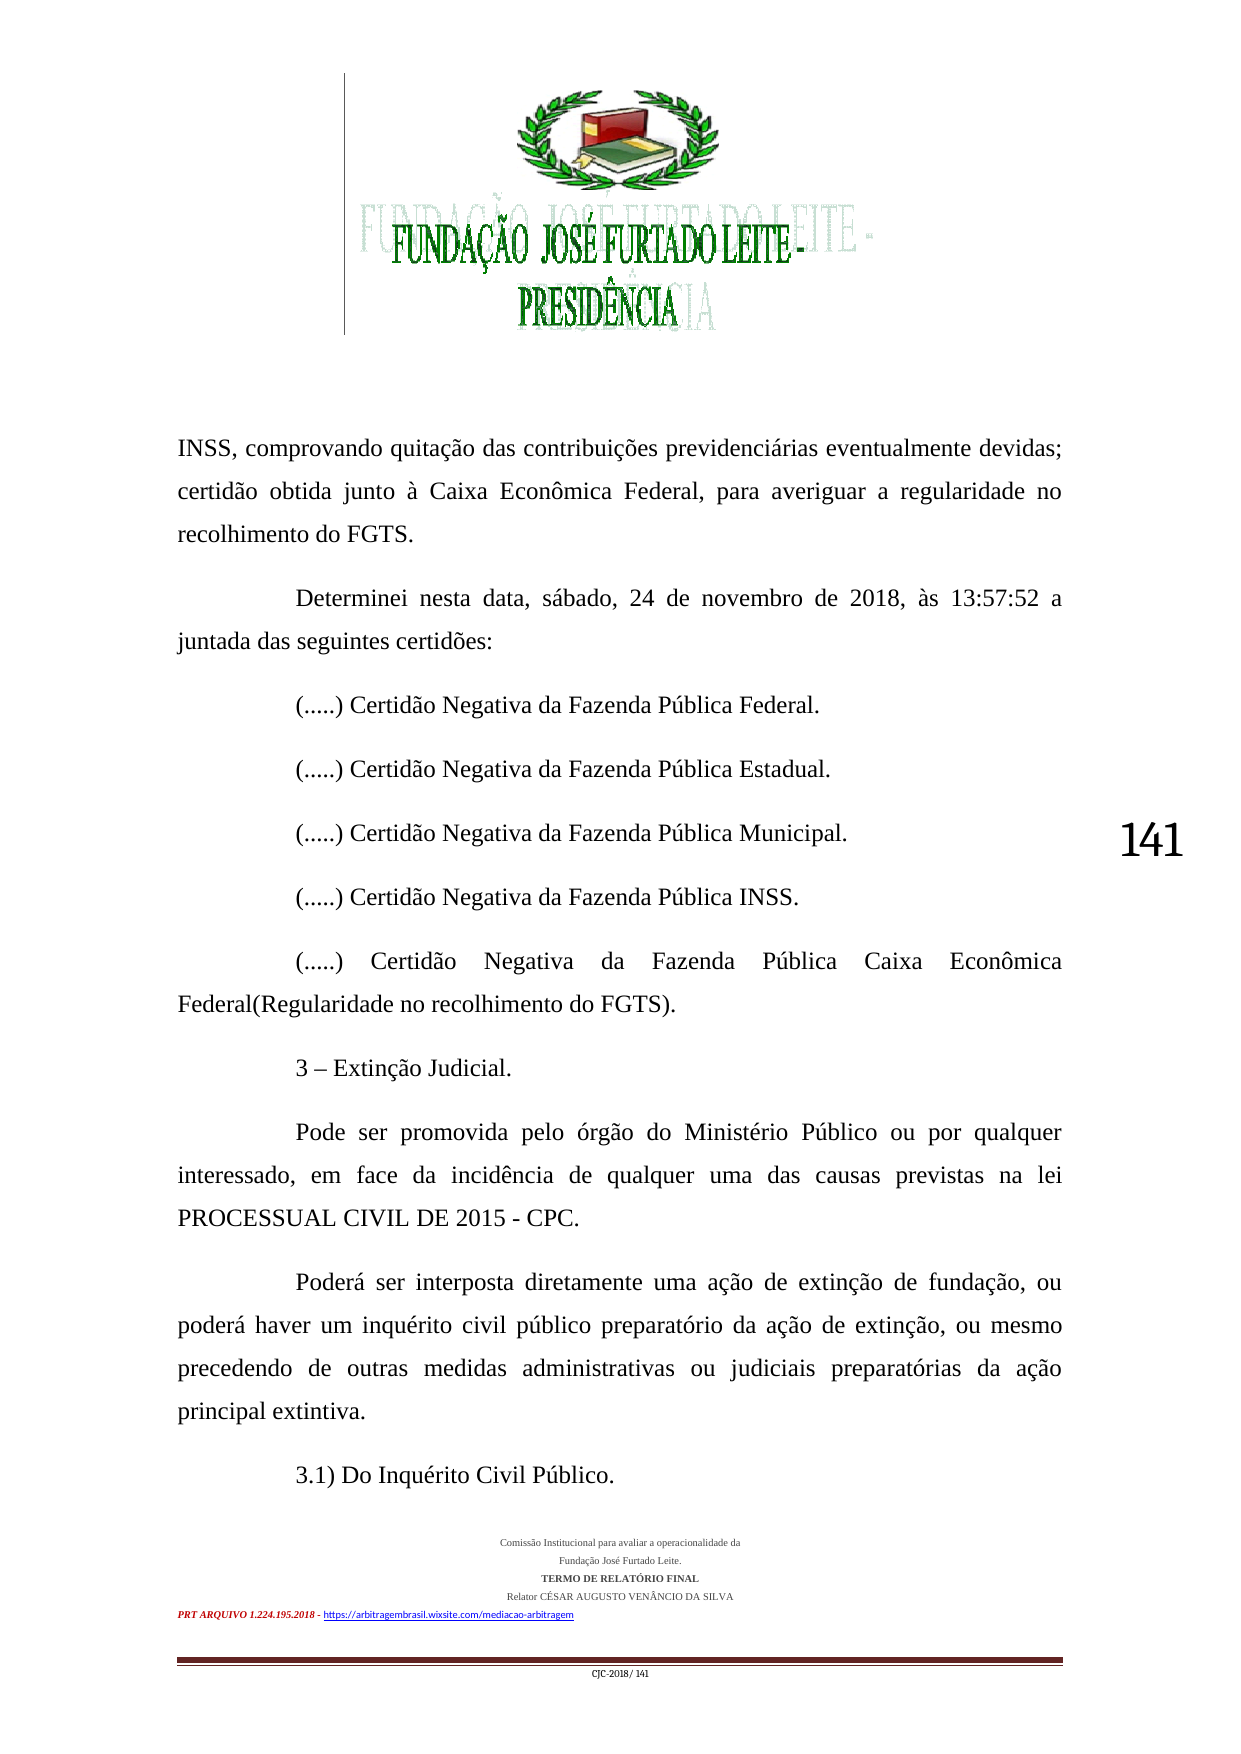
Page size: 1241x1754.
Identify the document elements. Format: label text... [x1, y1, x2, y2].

text (.....) Certidão Negativa da Fazenda Pública Estadual. [177, 754, 1063, 783]
text (.....) Certidão Negativa da Fazenda Pública Caixa Econômica Federal(Regularidade no recolhimento do FGTS). [177, 946, 1063, 1018]
text (.....) Certidão Negativa da Fazenda Pública Federal. [177, 690, 1063, 719]
text Pode ser promovida pelo órgão do Ministério Público ou por qualquer interessado, em face da incidência de qualquer uma das causas previstas na lei PROCESSUAL CIVIL DE 2015 - CPC. [177, 1117, 1063, 1232]
text Poderá ser interposta diretamente uma ação de extinção de fundação, ou poderá haver um inquérito civil público preparatório da ação de extinção, ou mesmo precedendo de outras medidas administrativas ou judiciais preparatórias da ação principal extintiva. [177, 1267, 1063, 1425]
text 3.1) Do Inquérito Civil Público. [177, 1460, 1063, 1489]
picture [344, 73, 896, 342]
text 3 – Extinção Judicial. [177, 1053, 1063, 1082]
text Determinei nesta data, sábado, 24 de novembro de 2018, às 13:57:52 a juntada das seguintes certidões: [177, 583, 1063, 655]
text (.....) Certidão Negativa da Fazenda Pública INSS. [177, 882, 1063, 911]
text (.....) Certidão Negativa da Fazenda Pública Municipal. [177, 818, 1063, 847]
